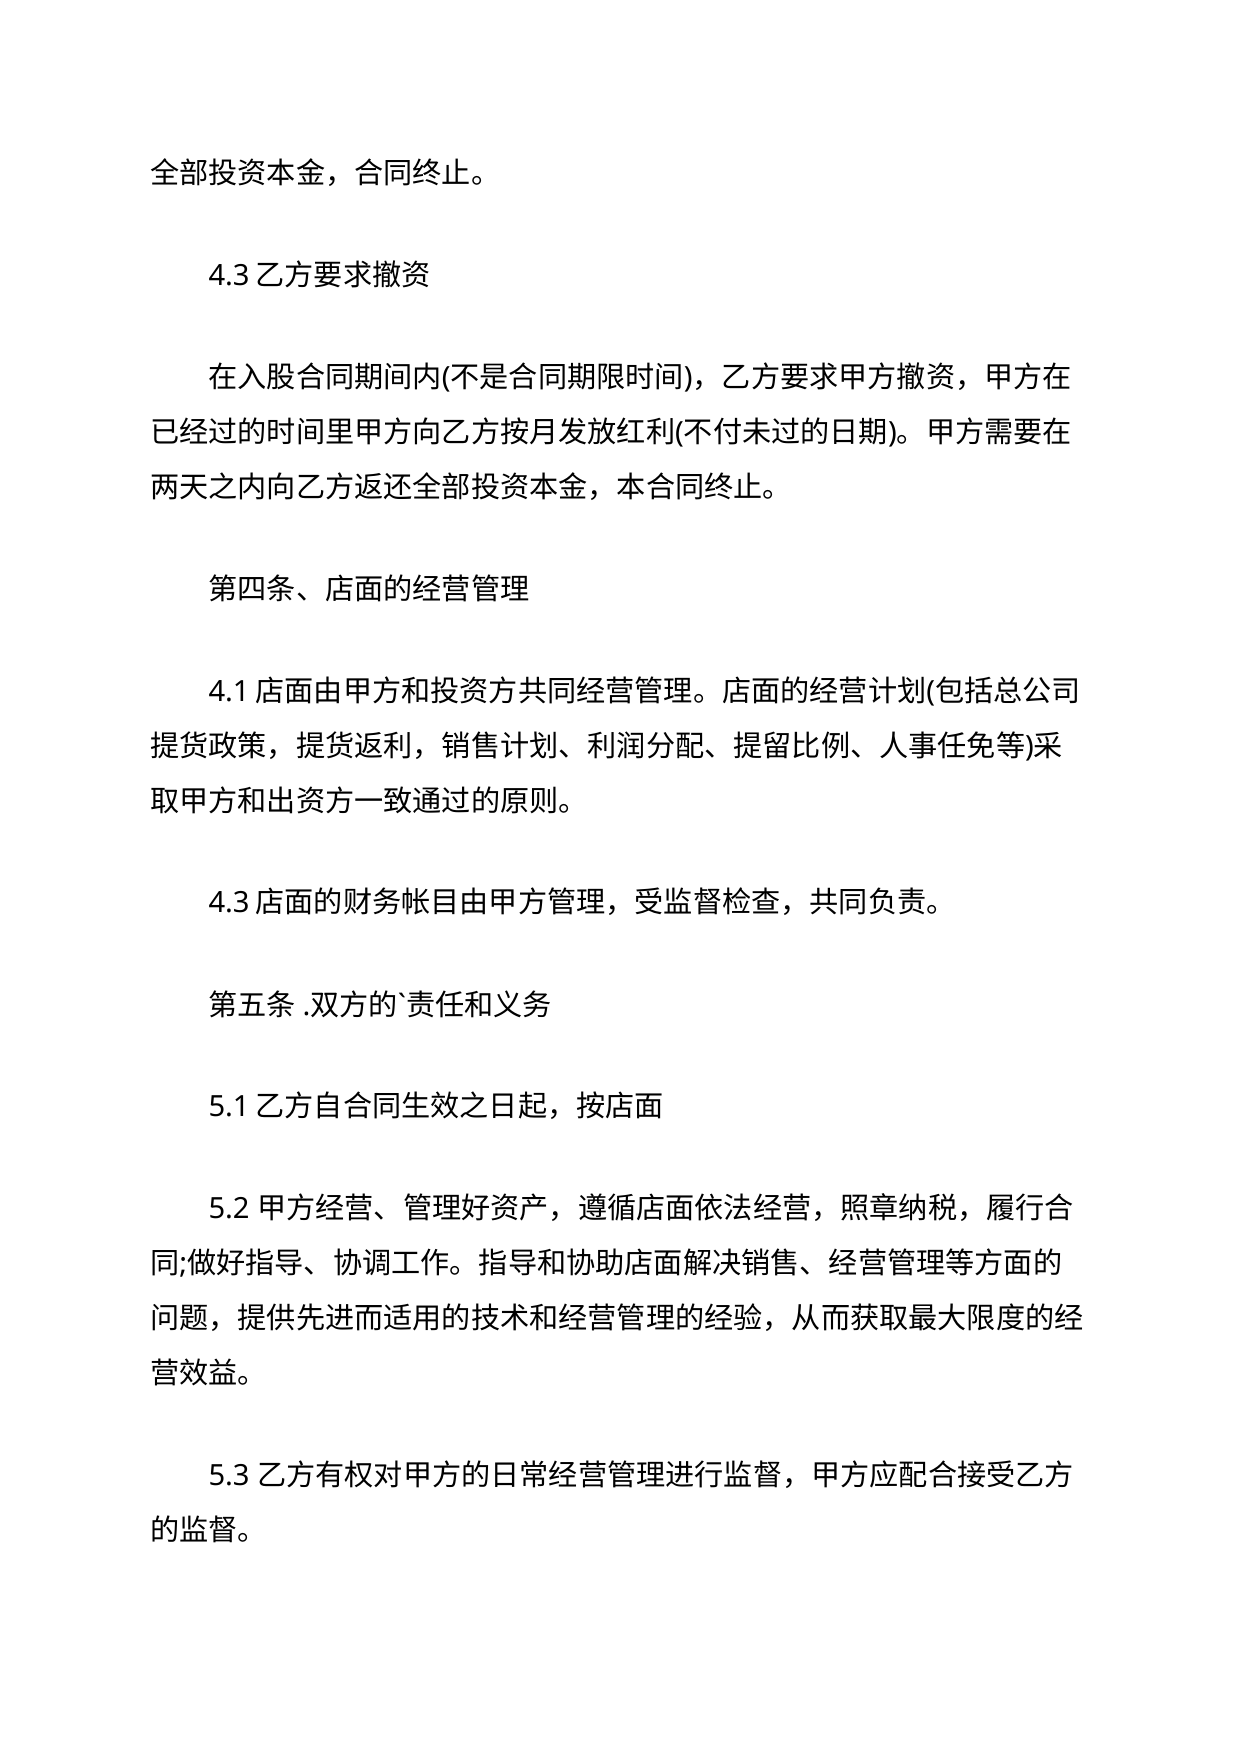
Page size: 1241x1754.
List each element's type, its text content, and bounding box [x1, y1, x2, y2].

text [150, 150, 1090, 192]
text 第五条 .双方的`责任和义务 [150, 981, 1090, 1023]
text 第四条、店面的经营管理 [150, 566, 1090, 608]
text 在入股合同期间内(不是合同期限时间)，乙方要求甲方撤资，甲方在已经过的时间里甲方向乙方按月发放红利(不付未过的日期)。甲方需要在两天之内向乙方返还全部投资本金，本合同终止。 [150, 354, 1090, 506]
text 4.3乙方要求撤资 [150, 252, 1090, 294]
text 5.3 乙方有权对甲方的日常经营管理进行监督，甲方应配合接受乙方的监督。 [150, 1452, 1090, 1549]
text 5.1乙方自合同生效之日起，按店面 [150, 1083, 1090, 1125]
text 4.3店面的财务帐目由甲方管理，受监督检查，共同负责。 [150, 879, 1090, 921]
text 4.1店面由甲方和投资方共同经营管理。店面的经营计划(包括总公司提货政策，提货返利，销售计划、利润分配、提留比例、人事任免等)采取甲方和出资方一致通过的原则。 [150, 667, 1090, 819]
text 5.2 甲方经营、管理好资产，遵循店面依法经营，照章纳税，履行合同;做好指导、协调工作。指导和协助店面解决销售、经营管理等方面的问题，提供先进而适用的技术和经营管理的经验，从而获取最大限度的经营效益。 [150, 1185, 1090, 1392]
